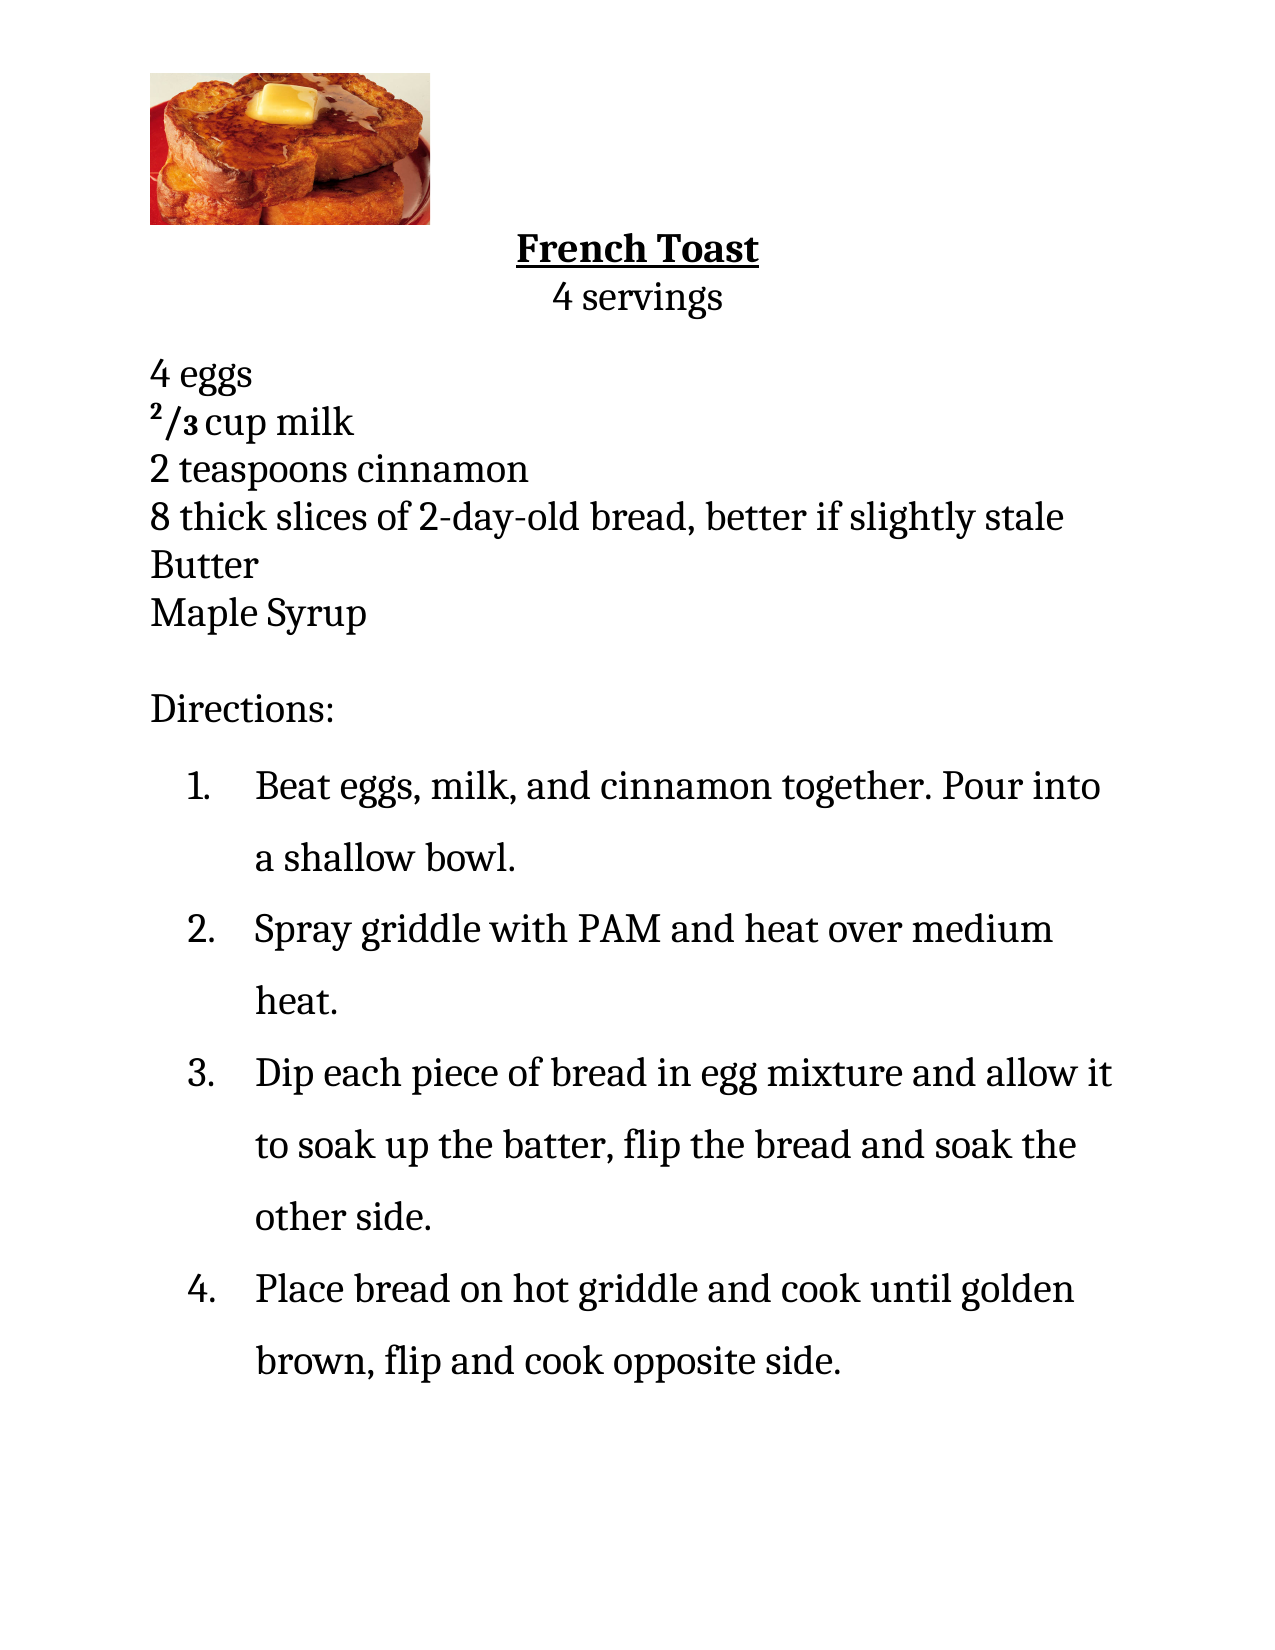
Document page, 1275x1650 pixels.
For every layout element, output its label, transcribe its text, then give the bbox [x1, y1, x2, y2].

text Butter [150, 541, 1125, 589]
text 2 teaspoons cinnamon [150, 445, 1125, 493]
text 4 eggs [150, 349, 1125, 397]
text French Toast [150, 225, 1125, 273]
list Dip each piece of bread in egg mixture and allow it to soak up the batter, flip the bread and soak the other side. [187, 1049, 1125, 1241]
list Beat eggs, milk, and cinnamon together. Pour into a shallow bowl. [187, 762, 1125, 881]
text Directions: [150, 685, 1125, 733]
text 4 servings [150, 273, 1125, 321]
picture [150, 73, 431, 225]
list Place bread on hot griddle and cook until golden brown, flip and cook opposite side. [187, 1265, 1125, 1384]
text 8 thick slices of 2-day-old bread, better if slightly stale [150, 493, 1125, 541]
list Spray griddle with PAM and heat over medium heat. [187, 905, 1125, 1025]
text Maple Syrup [150, 589, 1125, 637]
text 2/3 cup milk [150, 397, 1125, 445]
